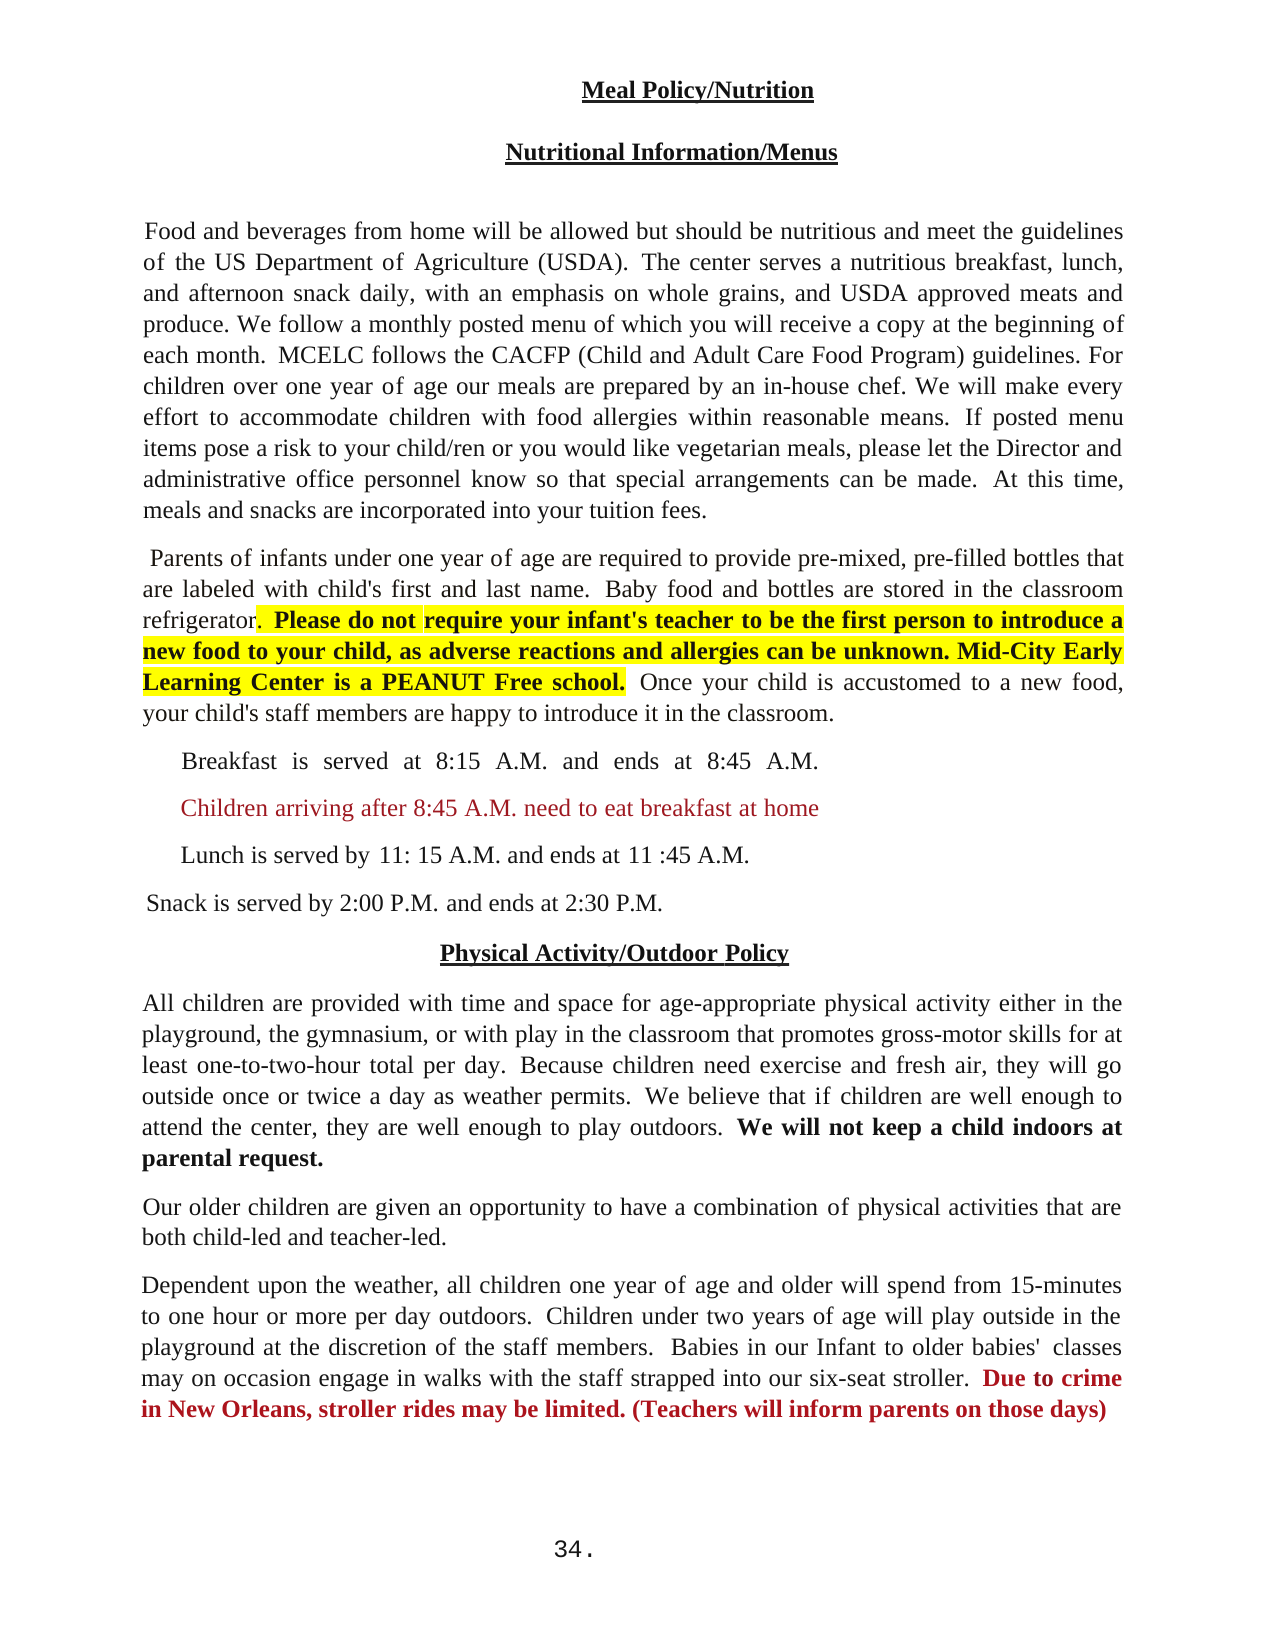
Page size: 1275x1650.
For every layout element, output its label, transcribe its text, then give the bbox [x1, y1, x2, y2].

text Food and beverages from home will be allowed but should be nutritious and meet the guidelines of the US Department of Agriculture (USDA). The center serves a nutritious breakfast, lunch, and afternoon snack daily, with an emphasis on whole grains, and USDA approved meats and produce. We follow a monthly posted menu of which you will receive a copy at the beginning of each month. MCELC follows the CACFP (Child and Adult Care Food Program) guidelines. For children over one year of age our meals are prepared by an in-house chef. We will make every effort to accommodate children with food allergies within reasonable means. If posted menu items pose a risk to your child/ren or you would like vegetarian meals, please let the Director and administrative office personnel know so that special arrangements can be made. At this time, meals and snacks are incorporated into your tuition fees. [143, 216, 1124, 524]
text Parents of infants under one year of age are required to provide pre-mixed, pre-filled bottles that are labeled with child's first and last name. Baby food and bottles are stored in the classroom refrigerator. Please do not require your infant's teacher to be the first person to introduce a new food to your child, as adverse reactions and allergies can be unknown. Mid-City Early Learning Center is a PEANUT Free school. Once your child is accustomed to a new food, your child's staff members are happy to introduce it in the classroom. [142, 543, 1124, 727]
text Meal Policy/Nutrition Nutritional Information/Menus [503, 75, 840, 166]
text Breakfast is served at 8:15 A.M. and ends at 8:45 A.M. Children arriving after 8:45 A.M. need to eat breakfast at home Lunch is served by 11: 15 A.M. and ends at 11 :45 A.M. [180, 746, 819, 869]
text Dependent upon the weather, all children one year of age and older will spend from 15-minutes to one hour or more per day outdoors. Children under two years of age will play outside in the playground at the discretion of the staff members. Babies in our Infant to older babies' classes may on occasion engage in walks with the staff strapped into our six-seat stroller. Due to crime in New Orleans, stroller rides may be limited. (Teachers will inform parents on those days) [141, 1270, 1122, 1423]
text Our older children are given an opportunity to have a combination of physical activities that are both child-led and teacher-led. [142, 1192, 1122, 1251]
text 34. [129, 1537, 1123, 1565]
text Snack is served by 2:00 P.M. and ends at 2:30 P.M. [146, 888, 1122, 917]
text Physical Activity/Outdoor Policy [106, 938, 1123, 967]
text All children are provided with time and space for age-appropriate physical activity either in the playground, the gymnasium, or with play in the classroom that promotes gross-motor skills for at least one-to-two-hour total per day. Because children need exercise and fresh air, they will go outside once or twice a day as weather permits. We believe that if children are well enough to attend the center, they are well enough to play outdoors. We will not keep a child indoors at parental request. [142, 988, 1123, 1172]
